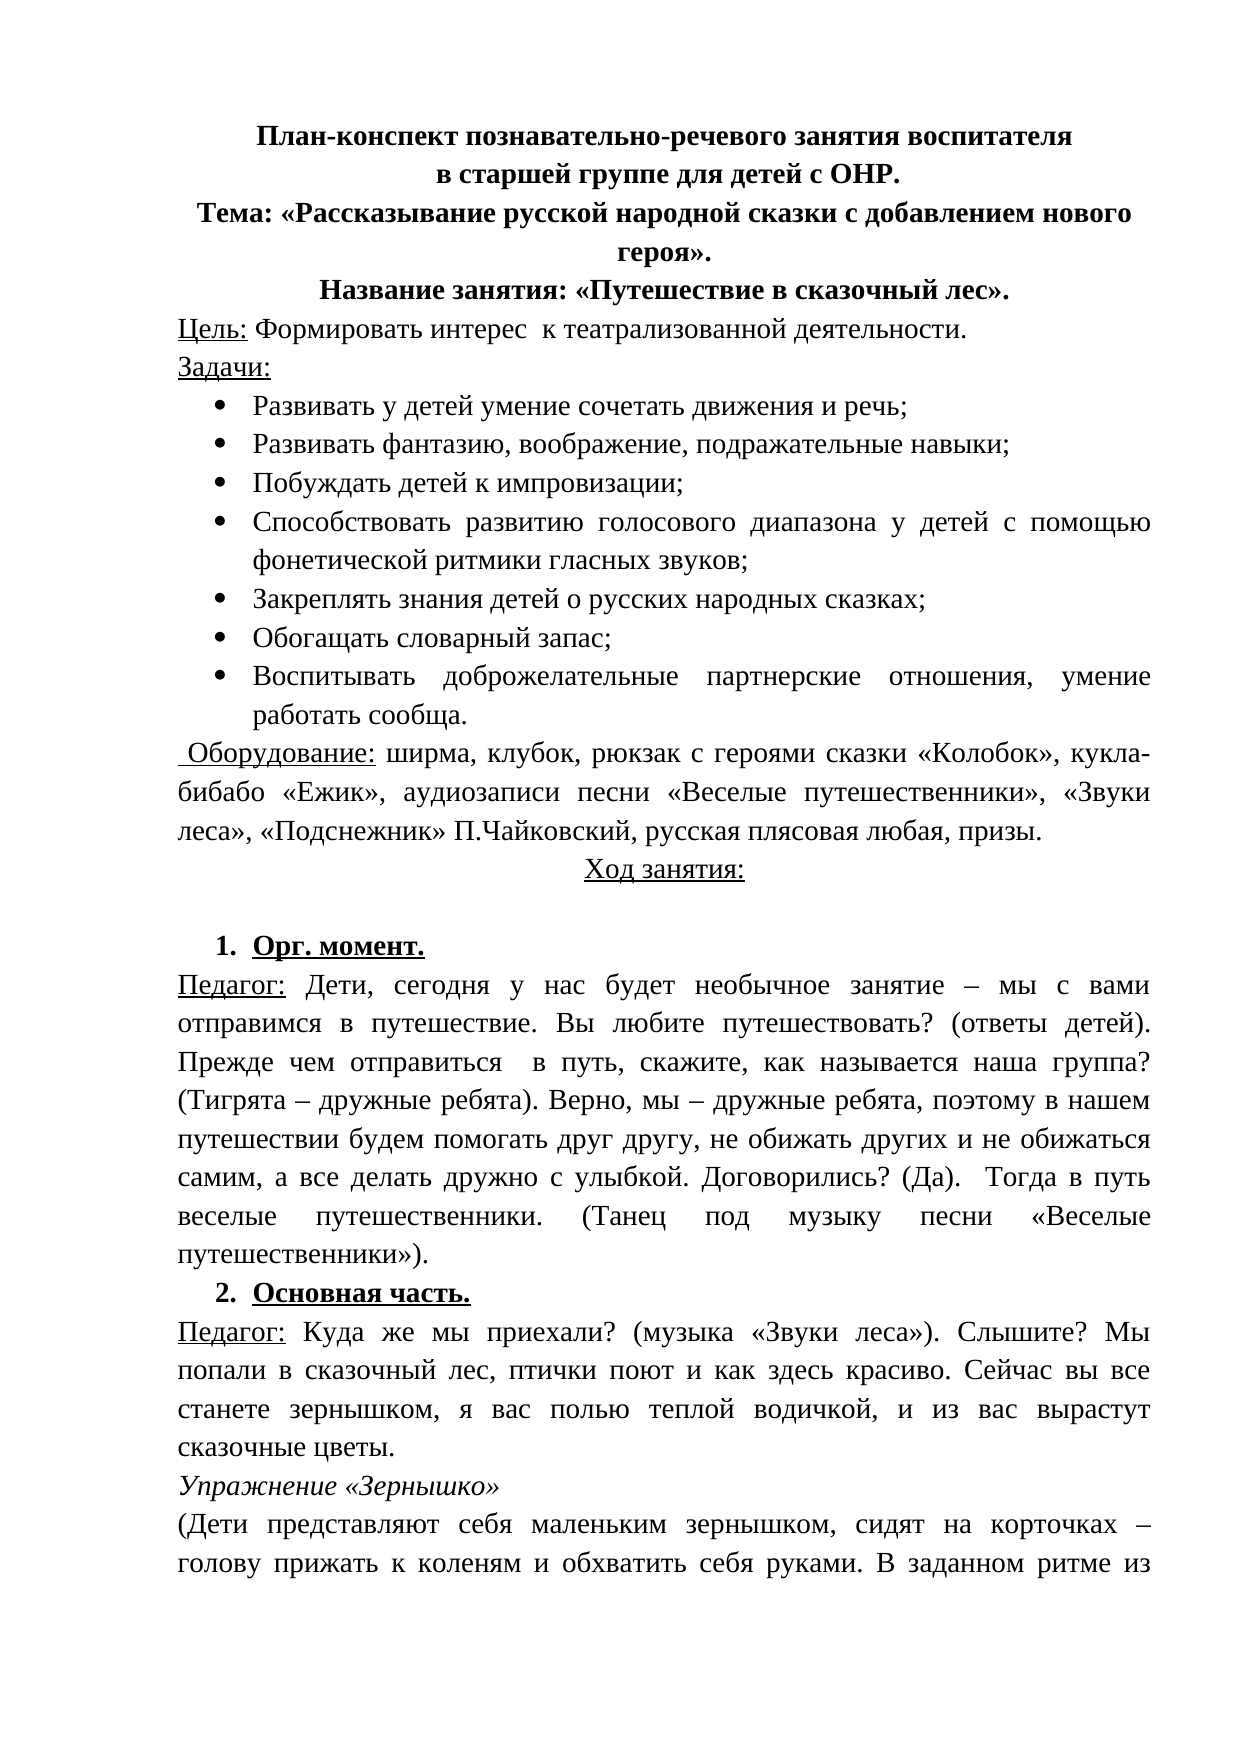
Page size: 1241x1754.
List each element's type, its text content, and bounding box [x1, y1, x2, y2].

list Основная часть. [215, 1275, 1152, 1309]
list Способствовать развитию голосового диапазона у детей с помощью фонетической ритмики гласных звуков; [215, 504, 1152, 576]
text в старшей группе для детей с ОНР. [177, 157, 1152, 190]
text Цель: Формировать интерес к театрализованной деятельности. [177, 311, 1152, 344]
text Педагог: Дети, сегодня у нас будет необычное занятие – мы с вами отправимся в путешествие. Вы любите путешествовать? (ответы детей). Прежде чем отправиться в путь, скажите, как называется наша группа? (Тигрята – дружные ребята). Верно, мы – дружные ребята, поэтому в нашем путешествии будем помогать друг другу, не обижать других и не обижаться самим, а все делать дружно с улыбкой. Договорились? (Да). Тогда в путь веселые путешественники. (Танец под музыку песни «Веселые путешественники»). [177, 967, 1152, 1270]
list Развивать фантазию, воображение, подражательные навыки; [215, 427, 1152, 460]
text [177, 1506, 1152, 1578]
text Задачи: [177, 349, 1152, 383]
list Воспитывать доброжелательные партнерские отношения, умение работать сообща. [215, 658, 1152, 731]
text Тема: «Рассказывание русской народной сказки с добавлением нового героя». [177, 195, 1152, 267]
text План-конспект познавательно-речевого занятия воспитателя [177, 118, 1152, 152]
list Развивать у детей умение сочетать движения и речь; [215, 388, 1152, 422]
text Оборудование: ширма, клубок, рюкзак с героями сказки «Колобок», кукла-бибабо «Ежик», аудиозаписи песни «Веселые путешественники», «Звуки леса», «Подснежник» П.Чайковский, русская плясовая любая, призы. [177, 736, 1152, 846]
text Название занятия: «Путешествие в сказочный лес». [177, 272, 1152, 306]
text Упражнение «Зернышко» [177, 1468, 1152, 1501]
text Педагог: Куда же мы приехали? (музыка «Звуки леса»). Слышите? Мы попали в сказочный лес, птички поют и как здесь красиво. Сейчас вы все станете зернышком, я вас полью теплой водичкой, и из вас вырастут сказочные цветы. [177, 1314, 1152, 1463]
text Ход занятия: [177, 851, 1152, 885]
list Побуждать детей к импровизации; [215, 465, 1152, 499]
list Орг. момент. [215, 928, 1152, 962]
list Обогащать словарный запас; [215, 620, 1152, 653]
list Закреплять знания детей о русских народных сказках; [215, 581, 1152, 615]
